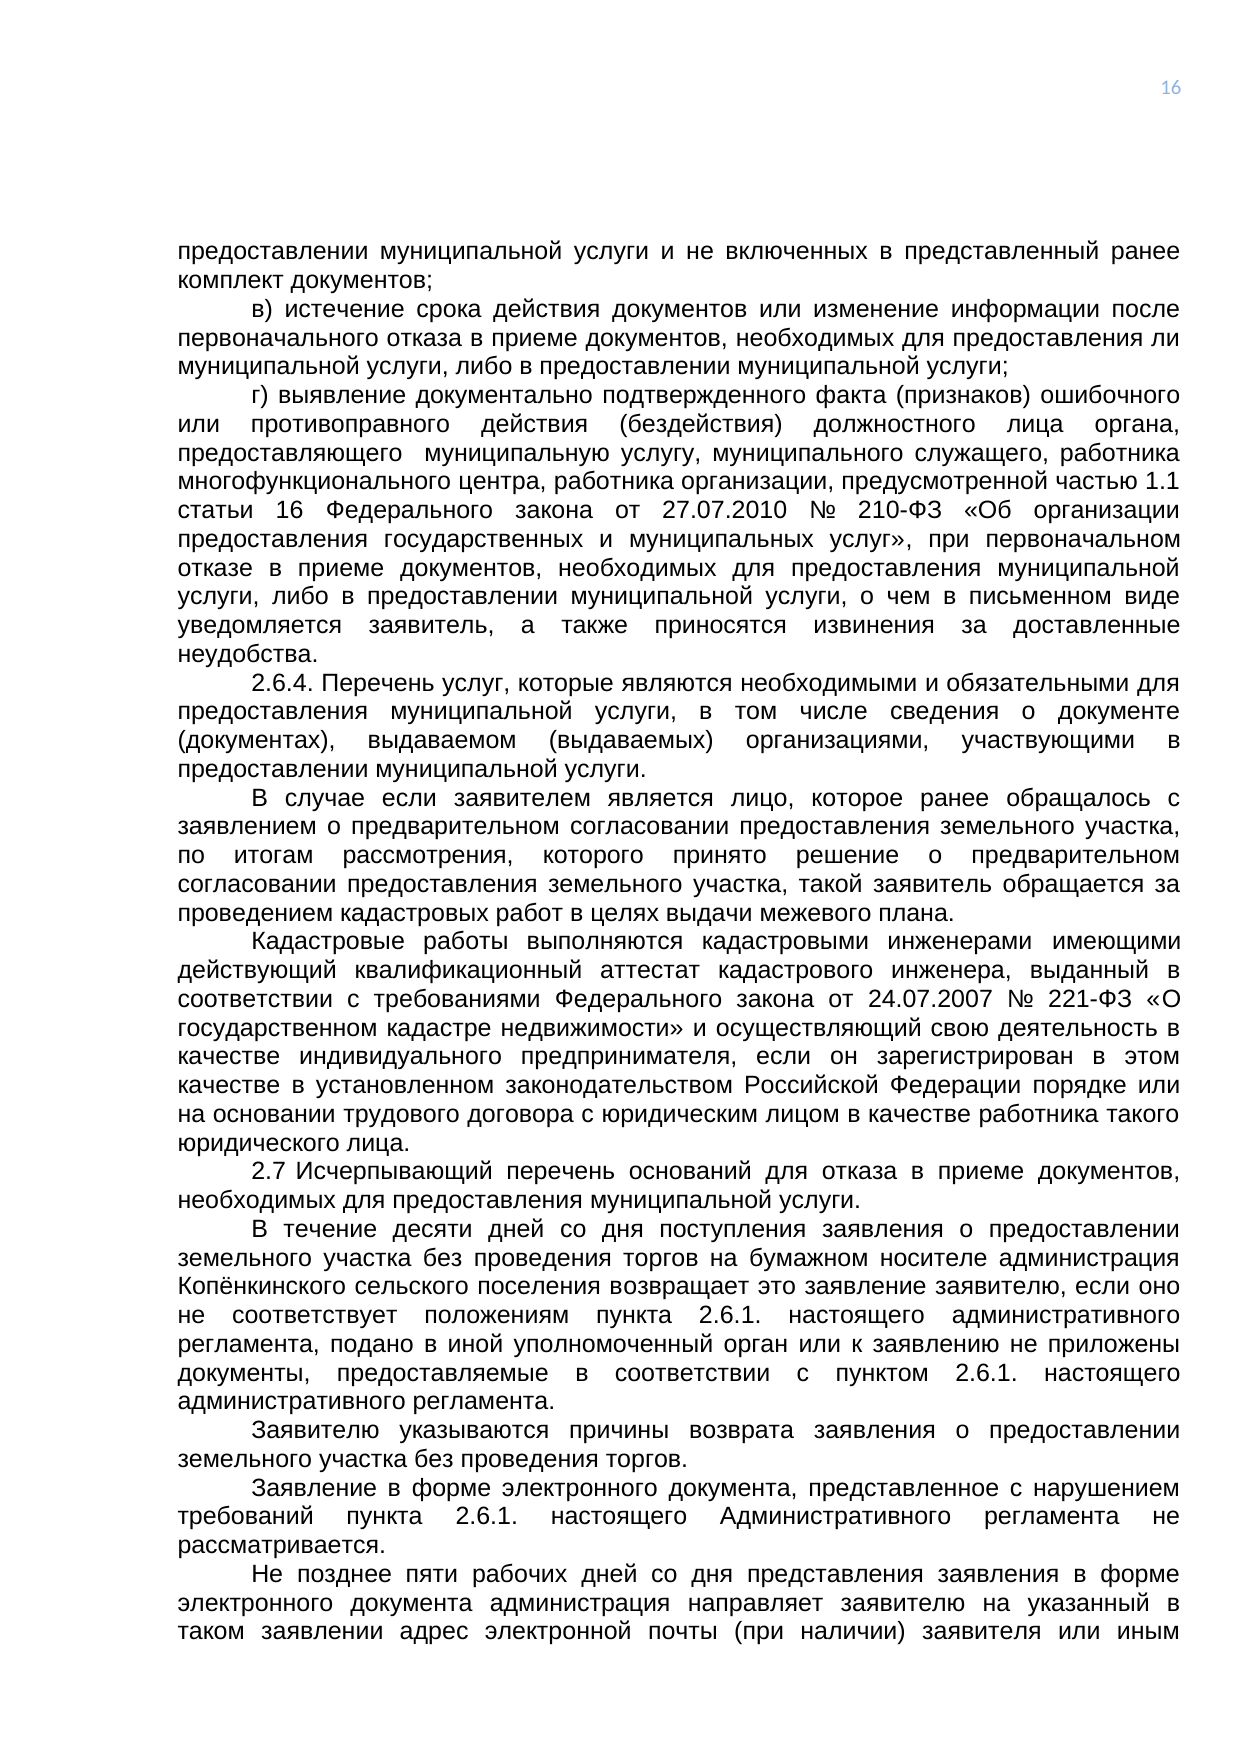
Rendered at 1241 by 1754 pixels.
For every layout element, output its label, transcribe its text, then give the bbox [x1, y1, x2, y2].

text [177, 236, 1181, 294]
list Исчерпывающий перечень оснований для отказа в приеме документов, необходимых для предоставления муниципальной услуги. [177, 1156, 1181, 1214]
text Заявление в форме электронного документа, представленное с нарушением требований пункта 2.6.1. настоящего Административного регламента не рассматривается. [177, 1472, 1181, 1559]
text 2.6.4. Перечень услуг, которые являются необходимыми и обязательными для предоставления муниципальной услуги, в том числе сведения о документе (документах), выдаваемом (выдаваемых) организациями, участвующими в предоставлении муниципальной услуги. [177, 667, 1181, 782]
text в) истечение срока действия документов или изменение информации после первоначального отказа в приеме документов, необходимых для предоставления ли муниципальной услуги, либо в предоставлении муниципальной услуги; [177, 294, 1181, 380]
text г) выявление документально подтвержденного факта (признаков) ошибочного или противоправного действия (бездействия) должностного лица органа, предоставляющего муниципальную услугу, муниципального служащего, работника многофункционального центра, работника организации, предусмотренной частью 1.1 статьи 16 Федерального закона от 27.07.2010 № 210-ФЗ «Об организации предоставления государственных и муниципальных услуг», при первоначальном отказе в приеме документов, необходимых для предоставления муниципальной услуги, либо в предоставлении муниципальной услуги, о чем в письменном виде уведомляется заявитель, а также приносятся извинения за доставленные неудобства. [177, 380, 1181, 667]
text Кадастровые работы выполняются кадастровыми инженерами имеющими действующий квалификационный аттестат кадастрового инженера, выданный в соответствии с требованиями Федерального закона от 24.07.2007 № 221-ФЗ «О государственном кадастре недвижимости» и осуществляющий свою деятельность в качестве индивидуального предпринимателя, если он зарегистрирован в этом качестве в установленном законодательством Российской Федерации порядке или на основании трудового договора с юридическим лицом в качестве работника такого юридического лица. [177, 926, 1181, 1156]
text В течение десяти дней со дня поступления заявления о предоставлении земельного участка без проведения торгов на бумажном носителе администрация Копёнкинского сельского поселения возвращает это заявление заявителю, если оно не соответствует положениям пункта 2.6.1. настоящего административного регламента, подано в иной уполномоченный орган или к заявлению не приложены документы, предоставляемые в соответствии с пунктом 2.6.1. настоящего административного регламента. [177, 1214, 1181, 1415]
text Заявителю указываются причины возврата заявления о предоставлении земельного участка без проведения торгов. [177, 1415, 1181, 1472]
text В случае если заявителем является лицо, которое ранее обращалось с заявлением о предварительном согласовании предоставления земельного участка, по итогам рассмотрения, которого принято решение о предварительном согласовании предоставления земельного участка, такой заявитель обращается за проведением кадастровых работ в целях выдачи межевого плана. [177, 782, 1181, 926]
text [177, 1559, 1181, 1645]
